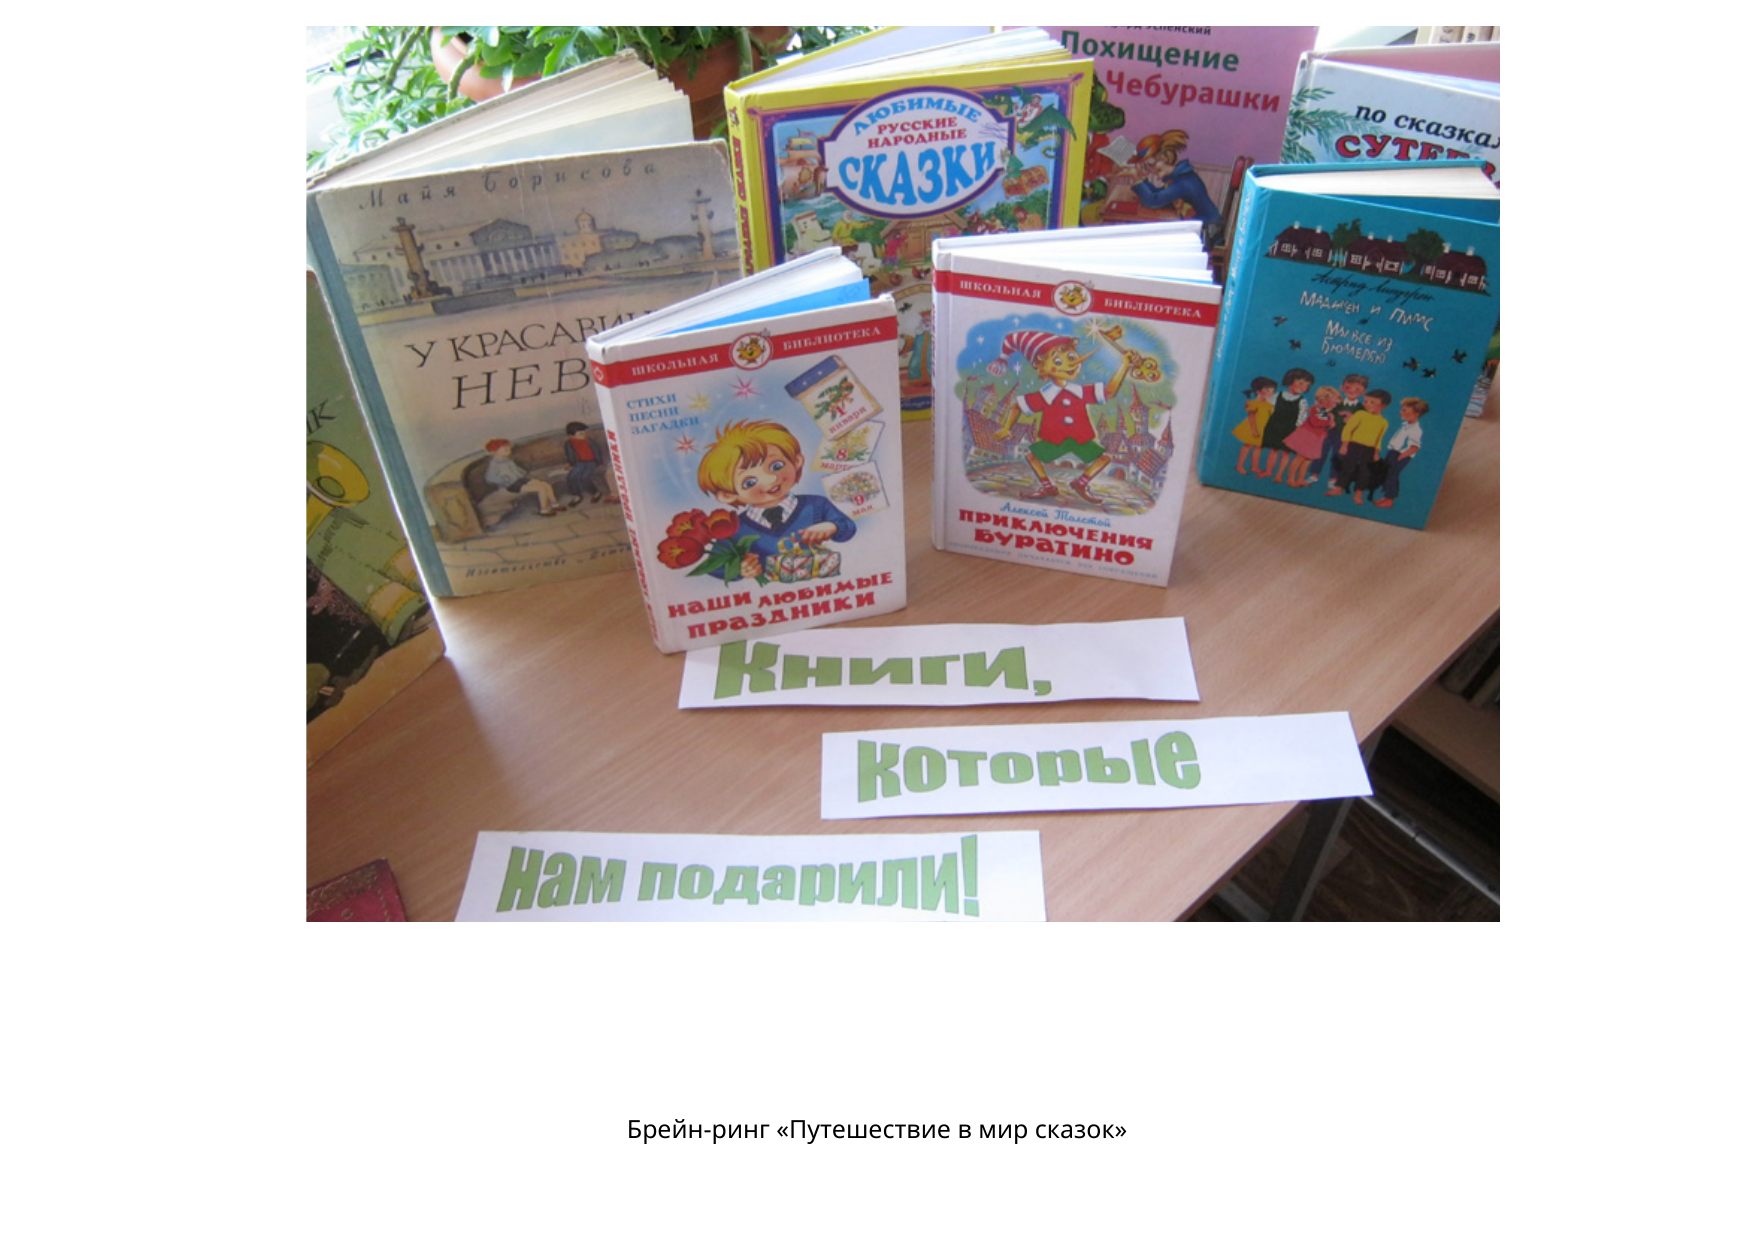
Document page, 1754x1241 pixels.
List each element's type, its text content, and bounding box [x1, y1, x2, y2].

text Брейн-ринг «Путешествие в мир сказок» [118, 1112, 1636, 1146]
picture [306, 26, 1500, 920]
